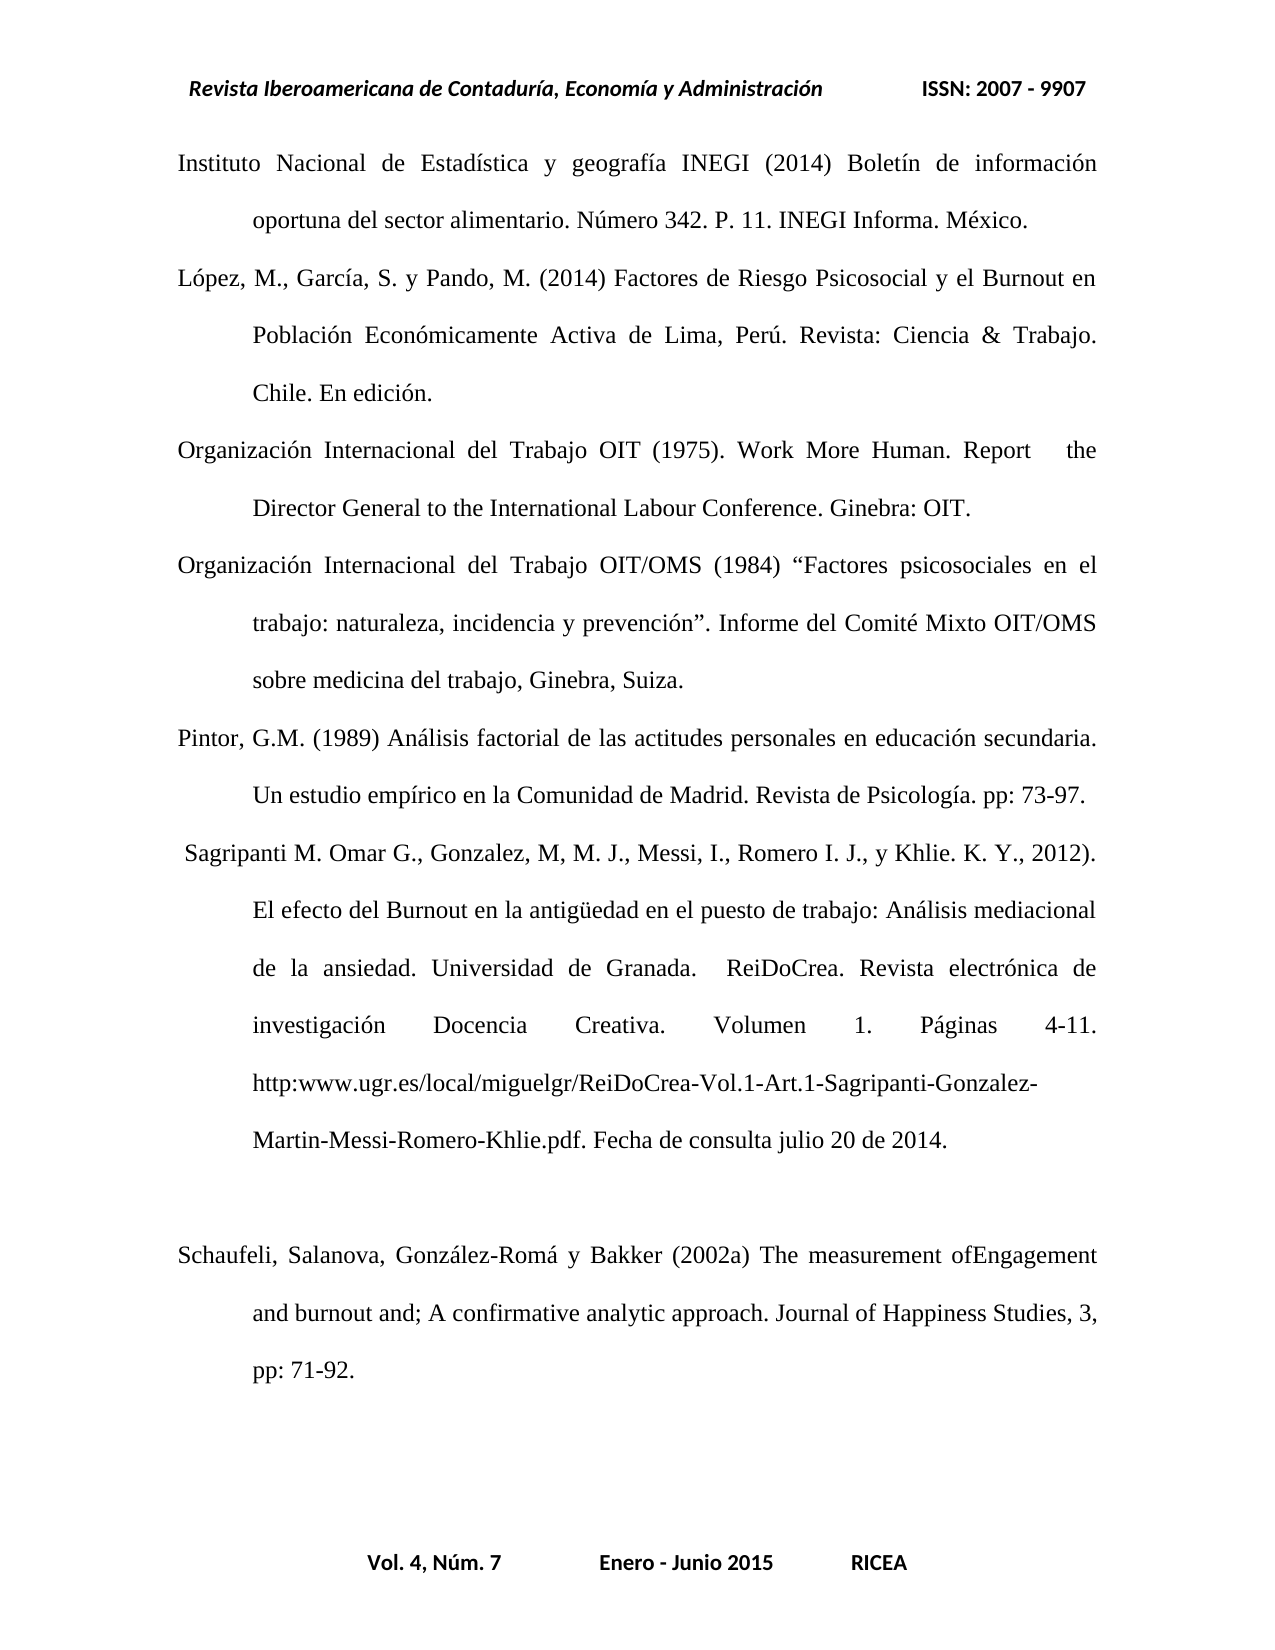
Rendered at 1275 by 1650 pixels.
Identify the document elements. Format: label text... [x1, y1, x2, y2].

text Organización Internacional del Trabajo OIT/OMS (1984) “Factores psicosociales en el trabajo: naturaleza, incidencia y prevención”. Informe del Comité Mixto OIT/OMS sobre medicina del trabajo, Ginebra, Suiza. [177, 550, 1098, 694]
text López, M., García, S. y Pando, M. (2014) Factores de Riesgo Psicosocial y el Burnout en Población Económicamente Activa de Lima, Perú. Revista: Ciencia & Trabajo. Chile. En edición. [177, 263, 1098, 406]
text Sagripanti M. Omar G., Gonzalez, M, M. J., Messi, I., Romero I. J., y Khlie. K. Y., 2012). El efecto del Burnout en la antigüedad en el puesto de trabajo: Análisis mediacional de la ansiedad. Universidad de Granada. ReiDoCrea. Revista electrónica de investigación Docencia Creativa. Volumen 1. Páginas 4-11. http:www.ugr.es/local/miguelgr/ReiDoCrea-Vol.1-Art.1-Sagripanti-Gonzalez-Martin-Messi-Romero-Khlie.pdf. Fecha de consulta julio 20 de 2014. [177, 838, 1098, 1154]
text Organización Internacional del Trabajo OIT (1975). Work More Human. Report the Director General to the International Labour Conference. Ginebra: OIT. [177, 435, 1098, 521]
text Pintor, G.M. (1989) Análisis factorial de las actitudes personales en educación secundaria. Un estudio empírico en la Comunidad de Madrid. Revista de Psicología. pp: 73-97. [177, 723, 1098, 809]
text Instituto Nacional de Estadística y geografía INEGI (2014) Boletín de información oportuna del sector alimentario. Número 342. P. 11. INEGI Informa. México. [177, 148, 1098, 234]
text Schaufeli, Salanova, González-Romá y Bakker (2002a) The measurement ofEngagement and burnout and; A confirmative analytic approach. Journal of Happiness Studies, 3, pp: 71-92. [177, 1240, 1098, 1384]
